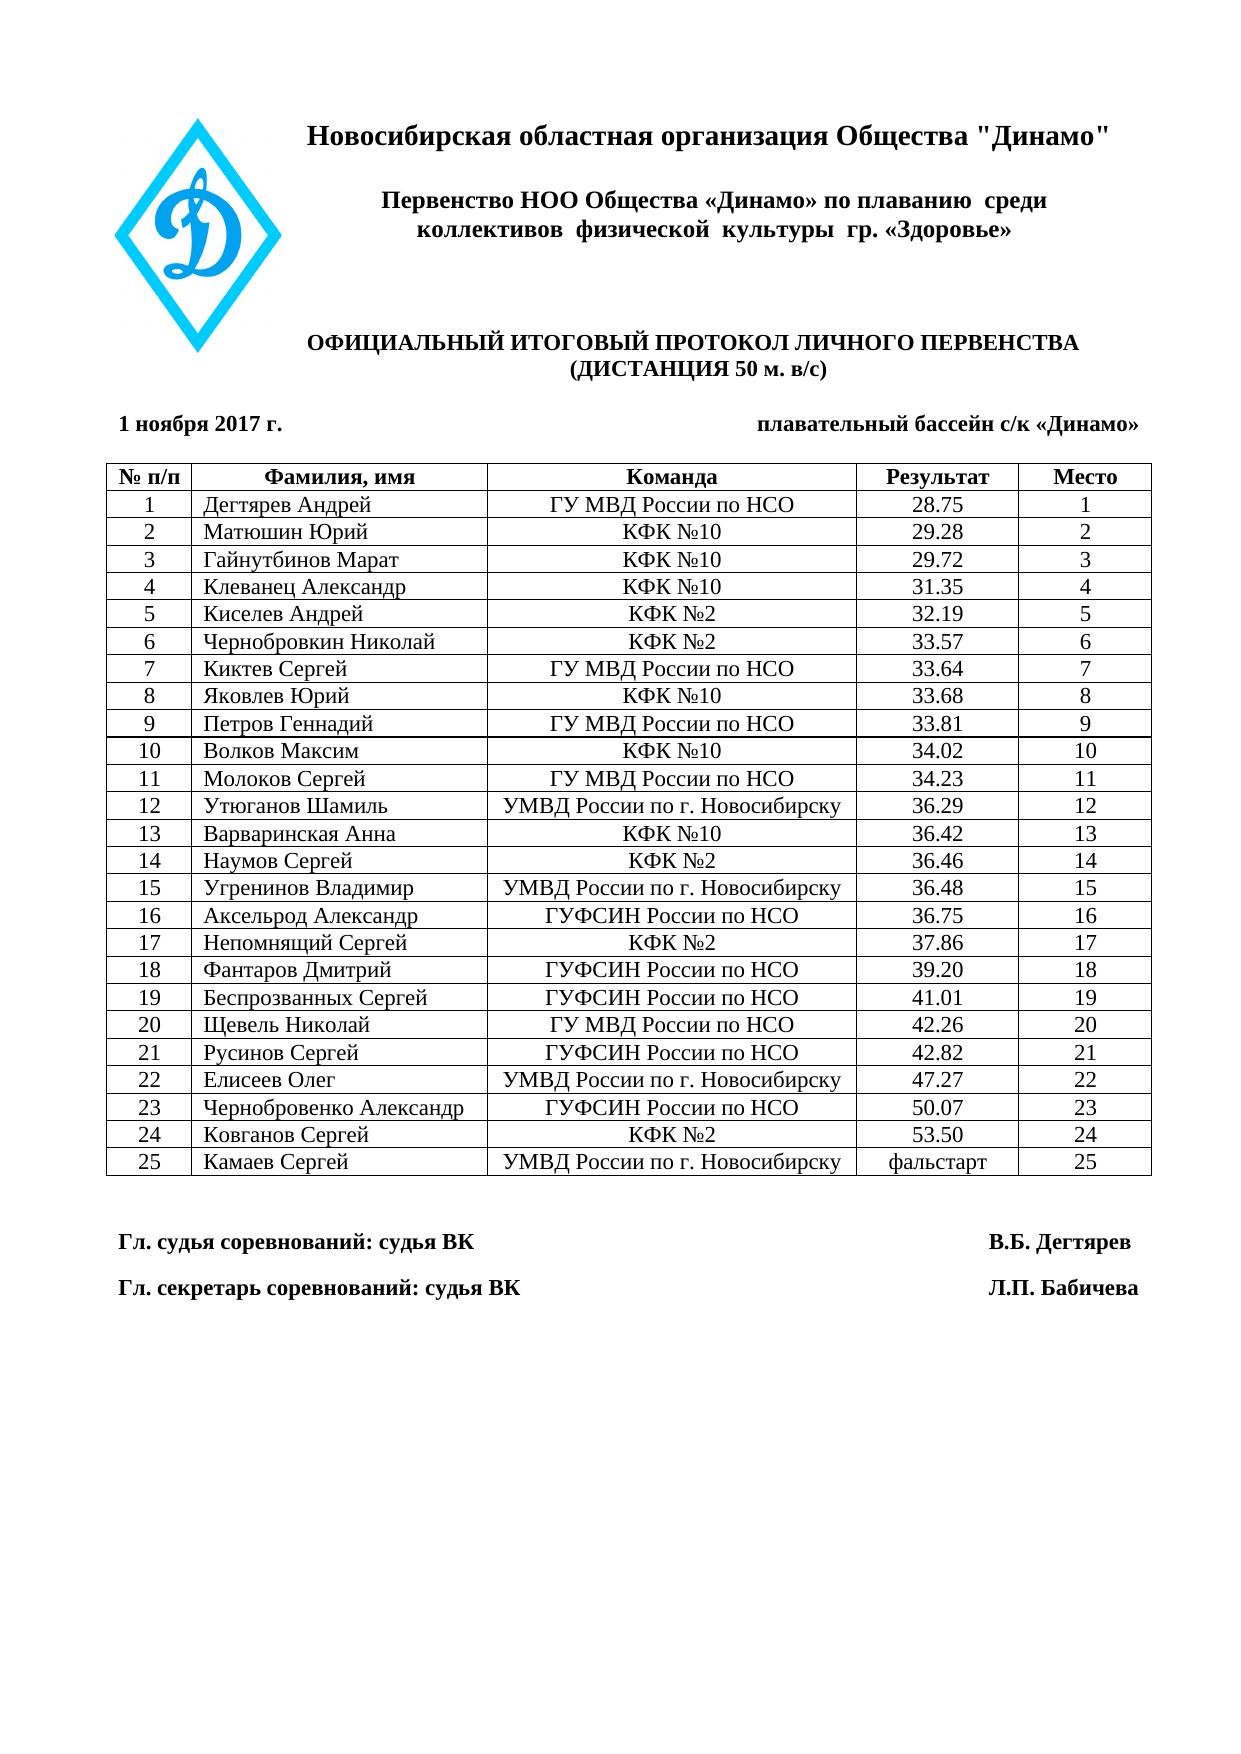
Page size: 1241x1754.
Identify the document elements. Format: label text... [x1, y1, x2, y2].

table_cell Чернобровенко Александр [192, 1094, 487, 1120]
table_cell 2 [107, 518, 191, 544]
table_cell 15 [1019, 874, 1151, 901]
table_cell 8 [107, 683, 191, 709]
table_cell Камаев Сергей [192, 1148, 487, 1175]
table_cell ГУФСИН России по НСО [488, 957, 856, 983]
table_cell КФК №10 [488, 546, 856, 572]
table_cell 33.68 [857, 683, 1018, 709]
table_cell УМВД России по г. Новосибирску [488, 1066, 856, 1092]
table_cell Беспрозванных Сергей [192, 984, 487, 1010]
table_cell 7 [1019, 655, 1151, 682]
table_cell 42.82 [857, 1039, 1018, 1065]
table_cell ГУФСИН России по НСО [488, 1039, 856, 1065]
table_cell Русинов Сергей [192, 1039, 487, 1065]
table_cell КФК №10 [488, 573, 856, 599]
table_cell 22 [1019, 1066, 1151, 1092]
text 1 ноября 2017 г. плавательный бассейн с/к «Динамо» [118, 410, 1152, 436]
table_header Фамилия, имя [192, 464, 487, 490]
table_cell 24 [107, 1121, 191, 1147]
table_header [103, 118, 295, 382]
table_cell 22 [107, 1066, 191, 1092]
table_cell 20 [107, 1011, 191, 1038]
table_cell ГУ МВД России по НСО [488, 710, 856, 736]
table_cell 47.27 [857, 1066, 1018, 1092]
table_header Новосибирская областная организация Общества "Динамо" Первенство НОО Общества «Динамо» по плаванию среди коллективов физической культуры гр. «Здоровье» ОФИЦИАЛЬНЫЙ ИТОГОВЫЙ ПРОТОКОЛ ЛИЧНОГО ПЕРВЕНСТВА (ДИСТАНЦИЯ 50 м. в/с) [295, 118, 1133, 382]
table_cell 23 [1019, 1094, 1151, 1120]
table_cell 16 [107, 902, 191, 928]
table_cell 12 [1019, 792, 1151, 818]
table_cell ГУ МВД России по НСО [488, 1011, 856, 1038]
table_cell 8 [1019, 683, 1151, 709]
table_cell Клеванец Александр [192, 573, 487, 599]
table_cell ГУФСИН России по НСО [488, 902, 856, 928]
table_cell 33.57 [857, 628, 1018, 654]
table_cell 25 [1019, 1148, 1151, 1175]
table_cell Волков Максим [192, 738, 487, 764]
table_cell КФК №2 [488, 600, 856, 627]
table_cell ГУ МВД России по НСО [488, 491, 856, 517]
table_cell 10 [1019, 738, 1151, 764]
table_cell 18 [107, 957, 191, 983]
table_cell 36.48 [857, 874, 1018, 901]
table_cell Варваринская Анна [192, 820, 487, 846]
table_cell 29.72 [857, 546, 1018, 572]
table_cell 21 [107, 1039, 191, 1065]
table_cell 21 [1019, 1039, 1151, 1065]
table_cell Елисеев Олег [192, 1066, 487, 1092]
table_cell Киселев Андрей [192, 600, 487, 627]
table_cell 5 [1019, 600, 1151, 627]
table_cell 6 [1019, 628, 1151, 654]
table_cell 36.42 [857, 820, 1018, 846]
table_cell 29.28 [857, 518, 1018, 544]
table_cell 36.75 [857, 902, 1018, 928]
table_cell 42.26 [857, 1011, 1018, 1038]
table_cell Аксельрод Александр [192, 902, 487, 928]
table_cell 19 [1019, 984, 1151, 1010]
table_cell 36.46 [857, 847, 1018, 873]
table_cell 34.23 [857, 765, 1018, 791]
picture [114, 238, 196, 353]
table_cell 1 [1019, 491, 1151, 517]
table_cell 1 [107, 491, 191, 517]
table_cell УМВД России по г. Новосибирску [488, 874, 856, 901]
table_header Команда [488, 464, 856, 490]
table_cell 15 [107, 874, 191, 901]
table_cell 11 [1019, 765, 1151, 791]
table_cell КФК №10 [488, 738, 856, 764]
table_cell Наумов Сергей [192, 847, 487, 873]
picture [130, 140, 267, 331]
table_cell Матюшин Юрий [192, 518, 487, 544]
picture [114, 118, 196, 233]
table_cell 13 [1019, 820, 1151, 846]
table_cell Угренинов Владимир [192, 874, 487, 901]
table_cell 9 [1019, 710, 1151, 736]
table_cell 37.86 [857, 929, 1018, 956]
table_cell 32.19 [857, 600, 1018, 627]
table_cell 4 [107, 573, 191, 599]
table_cell 33.81 [857, 710, 1018, 736]
table_cell 34.02 [857, 738, 1018, 764]
table_cell ГУФСИН России по НСО [488, 1094, 856, 1120]
table_cell фальстарт [857, 1148, 1018, 1175]
table_cell Чернобровкин Николай [192, 628, 487, 654]
table_cell 25 [107, 1148, 191, 1175]
table_cell 33.64 [857, 655, 1018, 682]
table_cell 17 [107, 929, 191, 956]
table_header Место [1019, 464, 1151, 490]
table_cell 14 [107, 847, 191, 873]
table_cell 3 [107, 546, 191, 572]
table_cell 10 [107, 738, 191, 764]
table_cell 19 [107, 984, 191, 1010]
table_cell 3 [1019, 546, 1151, 572]
table_cell 28.75 [857, 491, 1018, 517]
table_cell 14 [1019, 847, 1151, 873]
table_cell Молоков Сергей [192, 765, 487, 791]
table_cell 24 [1019, 1121, 1151, 1147]
picture [200, 238, 282, 353]
table_cell Петров Геннадий [192, 710, 487, 736]
table_cell 2 [1019, 518, 1151, 544]
table_cell ГУ МВД России по НСО [488, 655, 856, 682]
table_cell 16 [1019, 902, 1151, 928]
table_cell УМВД России по г. Новосибирску [488, 792, 856, 818]
table_cell КФК №10 [488, 518, 856, 544]
table_cell Щевель Николай [192, 1011, 487, 1038]
table_cell Непомнящий Сергей [192, 929, 487, 956]
table_cell ГУФСИН России по НСО [488, 984, 856, 1010]
table_header № п/п [107, 464, 191, 490]
table_cell Дегтярев Андрей [192, 491, 487, 517]
picture [199, 118, 282, 233]
table_cell 18 [1019, 957, 1151, 983]
table_cell 23 [107, 1094, 191, 1120]
table_cell Утюганов Шамиль [192, 792, 487, 818]
table_cell 50.07 [857, 1094, 1018, 1120]
text Гл. секретарь соревнований: судья ВК Л.П. Бабичева [118, 1274, 1152, 1300]
table_cell 13 [107, 820, 191, 846]
table_cell Фантаров Дмитрий [192, 957, 487, 983]
table_cell КФК №2 [488, 1121, 856, 1147]
table_cell Гайнутбинов Марат [192, 546, 487, 572]
table_cell 17 [1019, 929, 1151, 956]
table_cell Ковганов Сергей [192, 1121, 487, 1147]
table_cell 6 [107, 628, 191, 654]
table_cell КФК №2 [488, 847, 856, 873]
table_cell 5 [107, 600, 191, 627]
table_cell 39.20 [857, 957, 1018, 983]
table_cell 41.01 [857, 984, 1018, 1010]
table_cell Киктев Сергей [192, 655, 487, 682]
table_cell 20 [1019, 1011, 1151, 1038]
table_cell 9 [107, 710, 191, 736]
table_cell 36.29 [857, 792, 1018, 818]
table_cell 12 [107, 792, 191, 818]
table_cell Яковлев Юрий [192, 683, 487, 709]
table_cell 53.50 [857, 1121, 1018, 1147]
table_cell КФК №2 [488, 628, 856, 654]
table_cell УМВД России по г. Новосибирску [488, 1148, 856, 1175]
table_cell 7 [107, 655, 191, 682]
text Гл. судья соревнований: судья ВК В.Б. Дегтярев [118, 1228, 1152, 1255]
table_cell КФК №10 [488, 820, 856, 846]
table_cell КФК №2 [488, 929, 856, 956]
table_cell 11 [107, 765, 191, 791]
table_cell ГУ МВД России по НСО [488, 765, 856, 791]
table_cell КФК №10 [488, 683, 856, 709]
table_cell 31.35 [857, 573, 1018, 599]
table_cell 4 [1019, 573, 1151, 599]
table_header Результат [857, 464, 1018, 490]
